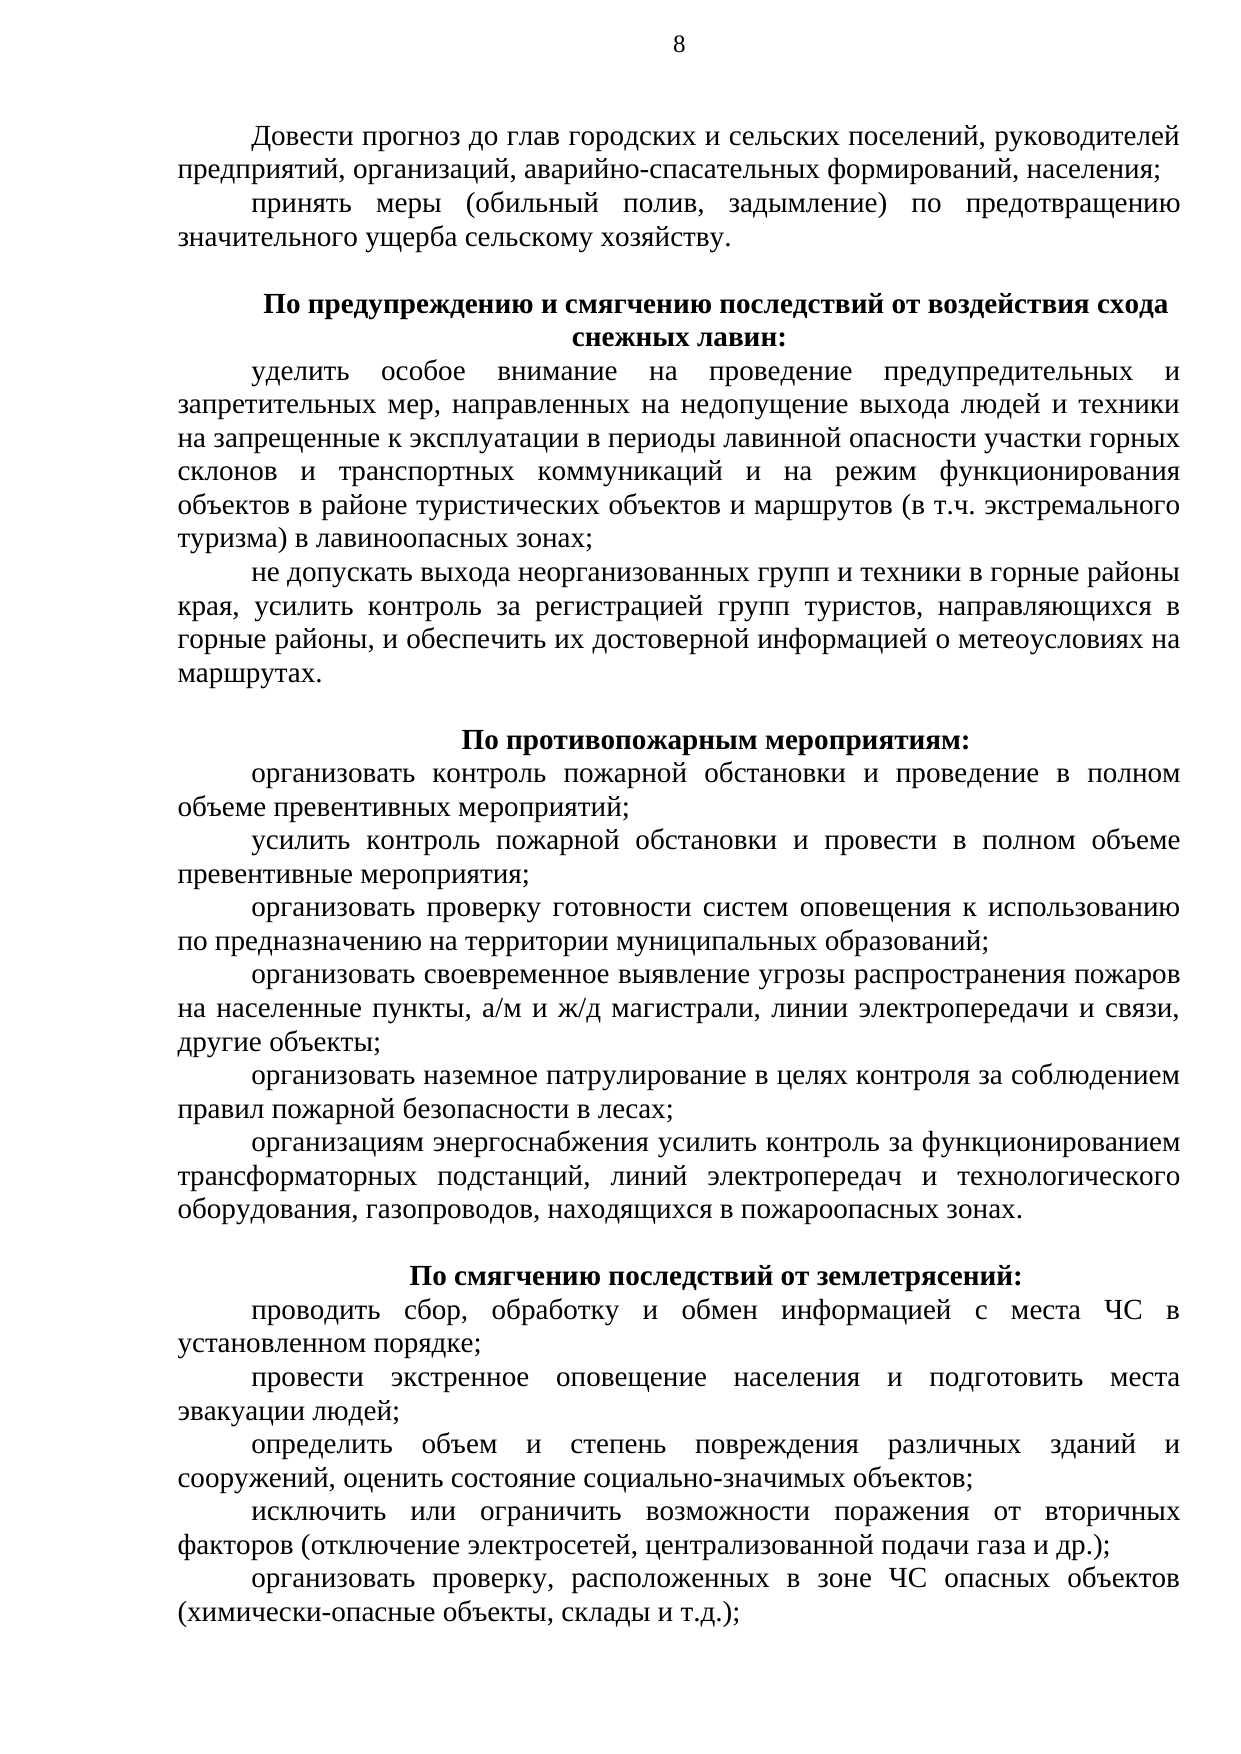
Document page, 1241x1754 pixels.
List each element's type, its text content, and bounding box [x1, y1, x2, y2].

text По смягчению последствий от землетрясений: [177, 1258, 1181, 1292]
text исключить или ограничить возможности поражения от вторичных факторов (отключение электросетей, централизованной подачи газа и др.); [177, 1493, 1181, 1560]
text провести экстренное оповещение населения и подготовить места эвакуации людей; [177, 1359, 1181, 1426]
text проводить сбор, обработку и обмен информацией с места ЧС в установленном порядке; [177, 1292, 1181, 1359]
text определить объем и степень повреждения различных зданий и сооружений, оценить состояние социально-значимых объектов; [177, 1426, 1181, 1493]
text организовать проверку, расположенных в зоне ЧС опасных объектов (химически-опасные объекты, склады и т.д.); [177, 1560, 1181, 1627]
text По противопожарным мероприятиям: [177, 722, 1181, 755]
text Довести прогноз до глав городских и сельских поселений, руководителей предприятий, организаций, аварийно-спасательных формирований, населения; [177, 118, 1181, 185]
text организовать наземное патрулирование в целях контроля за соблюдением правил пожарной безопасности в лесах; [177, 1057, 1181, 1124]
text По предупреждению и смягчению последствий от воздействия схода снежных лавин: [177, 286, 1181, 353]
text принять меры (обильный полив, задымление) по предотвращению значительного ущерба сельскому хозяйству. [177, 185, 1181, 252]
text не допускать выхода неорганизованных групп и техники в горные районы края, усилить контроль за регистрацией групп туристов, направляющихся в горные районы, и обеспечить их достоверной информацией о метеоусловиях на маршрутах. [177, 554, 1181, 688]
text уделить особое внимание на проведение предупредительных и запретительных мер, направленных на недопущение выхода людей и техники на запрещенные к эксплуатации в периоды лавинной опасности участки горных склонов и транспортных коммуникаций и на режим функционирования объектов в районе туристических объектов и маршрутов (в т.ч. экстремального туризма) в лавиноопасных зонах; [177, 353, 1181, 554]
text организовать контроль пожарной обстановки и проведение в полном объеме превентивных мероприятий; [177, 755, 1181, 822]
text усилить контроль пожарной обстановки и провести в полном объеме превентивные мероприятия; [177, 822, 1181, 889]
text организовать своевременное выявление угрозы распространения пожаров на населенные пункты, а/м и ж/д магистрали, линии электропередачи и связи, другие объекты; [177, 957, 1181, 1057]
text организовать проверку готовности систем оповещения к использованию по предназначению на территории муниципальных образований; [177, 889, 1181, 957]
text организациям энергоснабжения усилить контроль за функционированием трансформаторных подстанций, линий электропередач и технологического оборудования, газопроводов, находящихся в пожароопасных зонах. [177, 1124, 1181, 1225]
